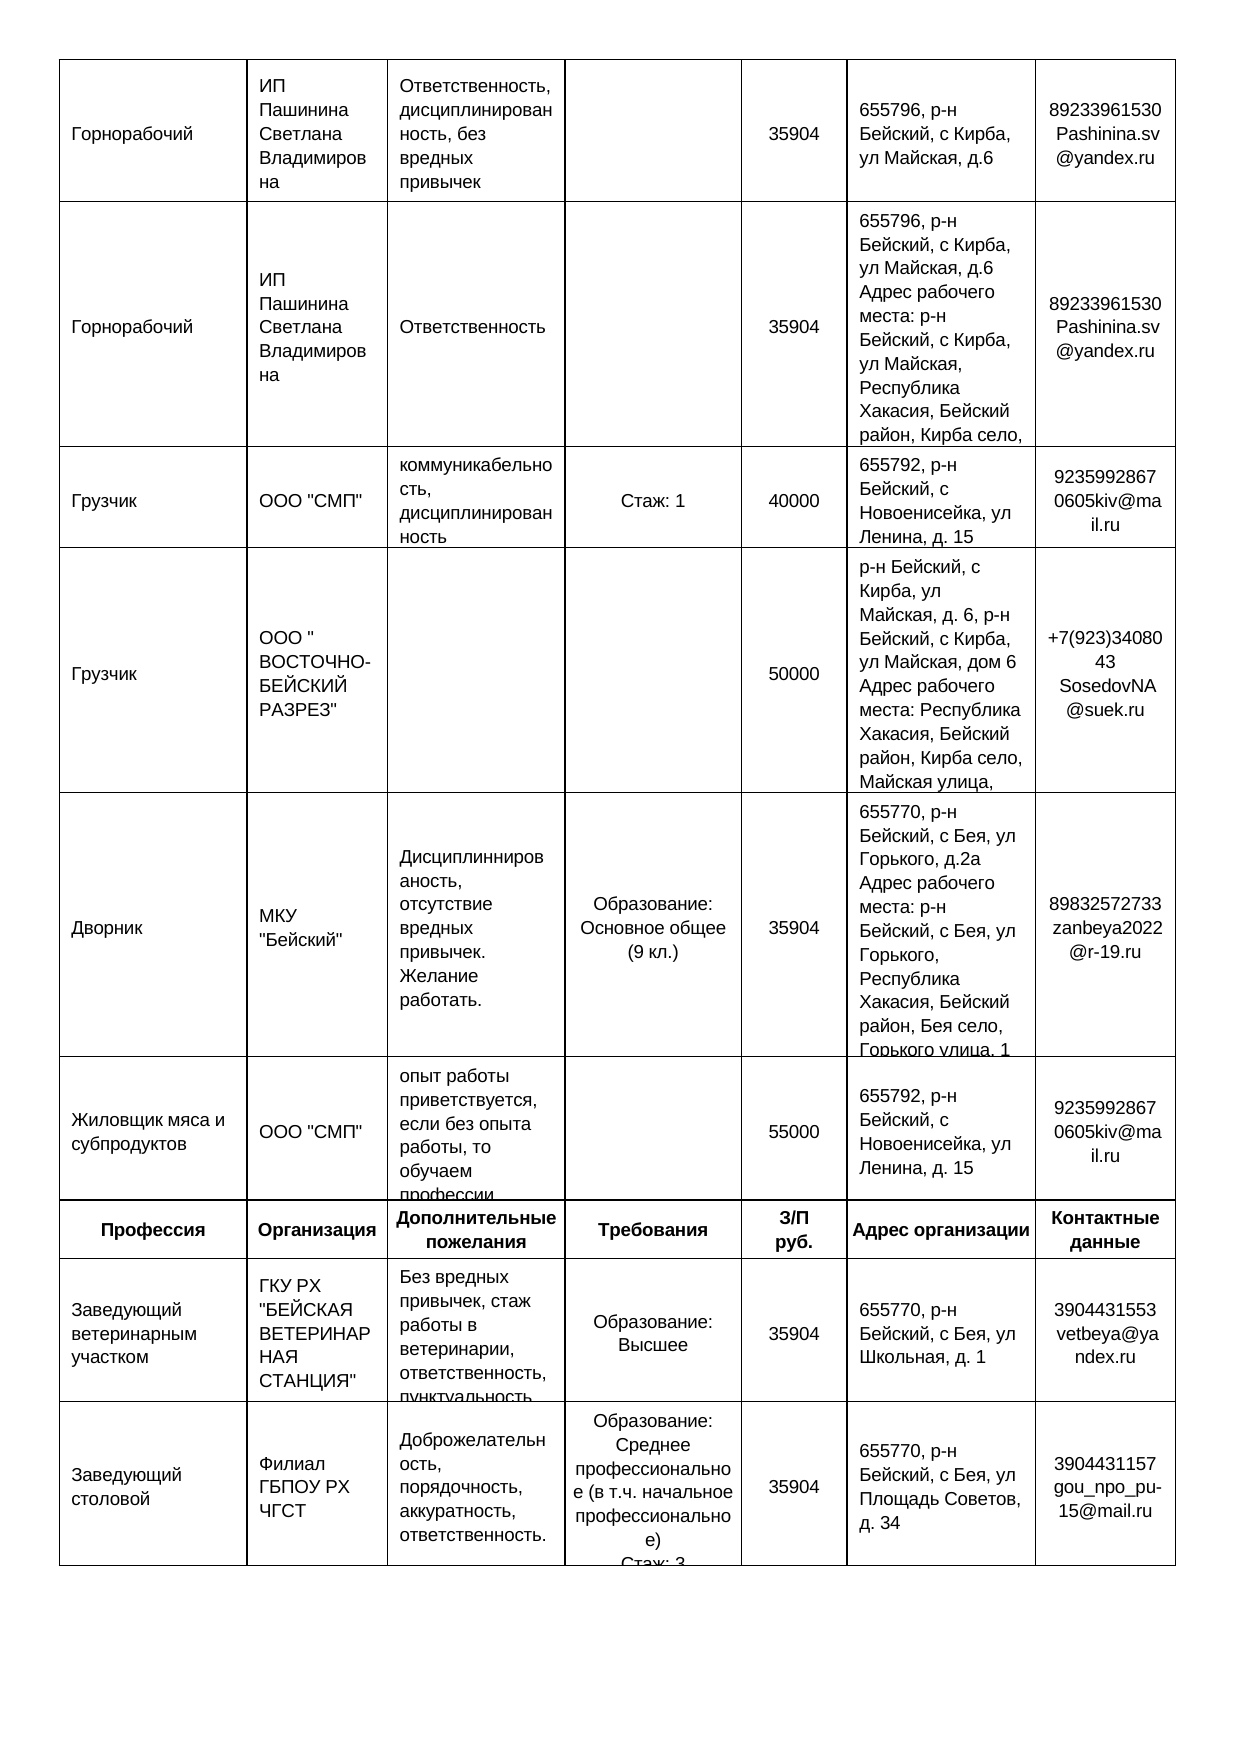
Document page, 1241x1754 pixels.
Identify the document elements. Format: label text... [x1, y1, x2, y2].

table_cell Дворник [60, 793, 246, 1056]
table_cell Заведующий столовой [60, 1402, 246, 1565]
table_cell ГКУ РХ "БЕЙСКАЯ ВЕТЕРИНАРНАЯ СТАНЦИЯ" [248, 1259, 387, 1401]
table_cell Грузчик [60, 447, 246, 547]
table_cell 655792, р-н Бейский, с Новоенисейка, ул Ленина, д. 15 [848, 447, 1035, 547]
table_cell МКУ "Бейский" [248, 793, 387, 1056]
table_cell Образование: Высшее [566, 1259, 741, 1401]
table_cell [1036, 60, 1175, 201]
table_cell ИП Пашинина Светлана Владимировна [248, 202, 387, 446]
table_cell Образование: Основное общее (9 кл.) [566, 793, 741, 1056]
table_cell +7(923)3408043 SosedovNA@suek.ru [1036, 548, 1175, 792]
table_cell Горнорабочий [60, 60, 246, 201]
table_cell Ответственность, дисциплинированность, без вредных привычек [388, 60, 564, 201]
table_cell 655770, р-н Бейский, с Бея, ул Школьная, д. 1 [848, 1259, 1035, 1401]
table_cell 55000 [742, 1057, 846, 1199]
table_cell Образование: Среднее профессиональное (в т.ч. начальное профессиональное) Стаж: 3 [566, 1402, 741, 1565]
table_cell Доброжелательность, порядочность, аккуратность, ответственность. [388, 1402, 564, 1565]
table_cell [566, 202, 741, 446]
table_cell Профессия [60, 1201, 246, 1258]
table_cell ООО " ВОСТОЧНО-БЕЙСКИЙ РАЗРЕЗ" [248, 548, 387, 792]
table_cell 3904431553 vetbeya@yandex.ru [1036, 1259, 1175, 1401]
table_cell Без вредных привычек, стаж работы в ветеринарии, ответственность, пунктуальность. [388, 1259, 564, 1401]
table_cell 655792, р-н Бейский, с Новоенисейка, ул Ленина, д. 15 [848, 1057, 1035, 1199]
table_cell 35904 [742, 60, 846, 201]
table_cell 40000 [742, 447, 846, 547]
table_cell 655770, р-н Бейский, с Бея, ул Горького, д.2а Адрес рабочего места: р-н Бейский, с Бея, ул Горького, Республика Хакасия, Бейский район, Бея село, Горького улица, 1 Б [848, 793, 1035, 1056]
table_cell коммуникабельность, дисциплинированность [388, 447, 564, 547]
table_cell 9235992867 0605kiv@mail.ru [1036, 447, 1175, 547]
table_cell [566, 60, 741, 201]
table_cell опыт работы приветствуется, если без опыта работы, то обучаем профессии [388, 1057, 564, 1199]
table_cell 655770, р-н Бейский, с Бея, ул Площадь Советов, д. 34 [848, 1402, 1035, 1565]
table_cell Дисциплиннированость, отсутствие вредных привычек. Желание работать. [388, 793, 564, 1056]
table_cell [388, 548, 564, 792]
table_cell р-н Бейский, с Кирба, ул Майская, д. 6, р-н Бейский, с Кирба, ул Майская, дом 6 Адрес рабочего места: Республика Хакасия, Бейский район, Кирба село, Майская улица, дом: СТР. 6; [848, 548, 1035, 792]
table_cell Адрес организации [848, 1201, 1035, 1258]
table_cell 89233961530 Pashinina.sv@yandex.ru [1036, 202, 1175, 446]
table_cell Грузчик [60, 548, 246, 792]
table_cell 655796, р-н Бейский, с Кирба, ул Майская, д.6 Адрес рабочего места: р-н Бейский, с Кирба, ул Майская, Республика Хакасия, Бейский район, Кирба село, Майская улица, 6 [848, 202, 1035, 446]
table_cell Филиал ГБПОУ РХ ЧГСТ [248, 1402, 387, 1565]
table_cell Требования [566, 1201, 741, 1258]
table_cell Горнорабочий [60, 202, 246, 446]
table_cell 89832572733 zanbeya2022@r-19.ru [1036, 793, 1175, 1056]
table_cell Ответственность [388, 202, 564, 446]
table_cell 35904 [742, 202, 846, 446]
table_cell ООО "СМП" [248, 447, 387, 547]
table_cell [566, 548, 741, 792]
table_cell Заведующий ветеринарным участком [60, 1259, 246, 1401]
table_cell 3904431157 gou_npo_pu-15@mail.ru [1036, 1402, 1175, 1565]
table_cell 35904 [742, 793, 846, 1056]
table_cell 50000 [742, 548, 846, 792]
table_cell [566, 1057, 741, 1199]
table_cell Стаж: 1 [566, 447, 741, 547]
table_cell Дополнительные пожелания [388, 1201, 564, 1258]
table_cell 9235992867 0605kiv@mail.ru [1036, 1057, 1175, 1199]
table_cell 35904 [742, 1402, 846, 1565]
table_cell З/П руб. [742, 1201, 846, 1258]
table_cell Организация [248, 1201, 387, 1258]
table_cell Жиловщик мяса и субпродуктов [60, 1057, 246, 1199]
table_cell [848, 60, 1035, 201]
table_cell 35904 [742, 1259, 846, 1401]
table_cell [248, 60, 387, 201]
table_cell ООО "СМП" [248, 1057, 387, 1199]
table_cell Контактные данные [1036, 1201, 1175, 1258]
